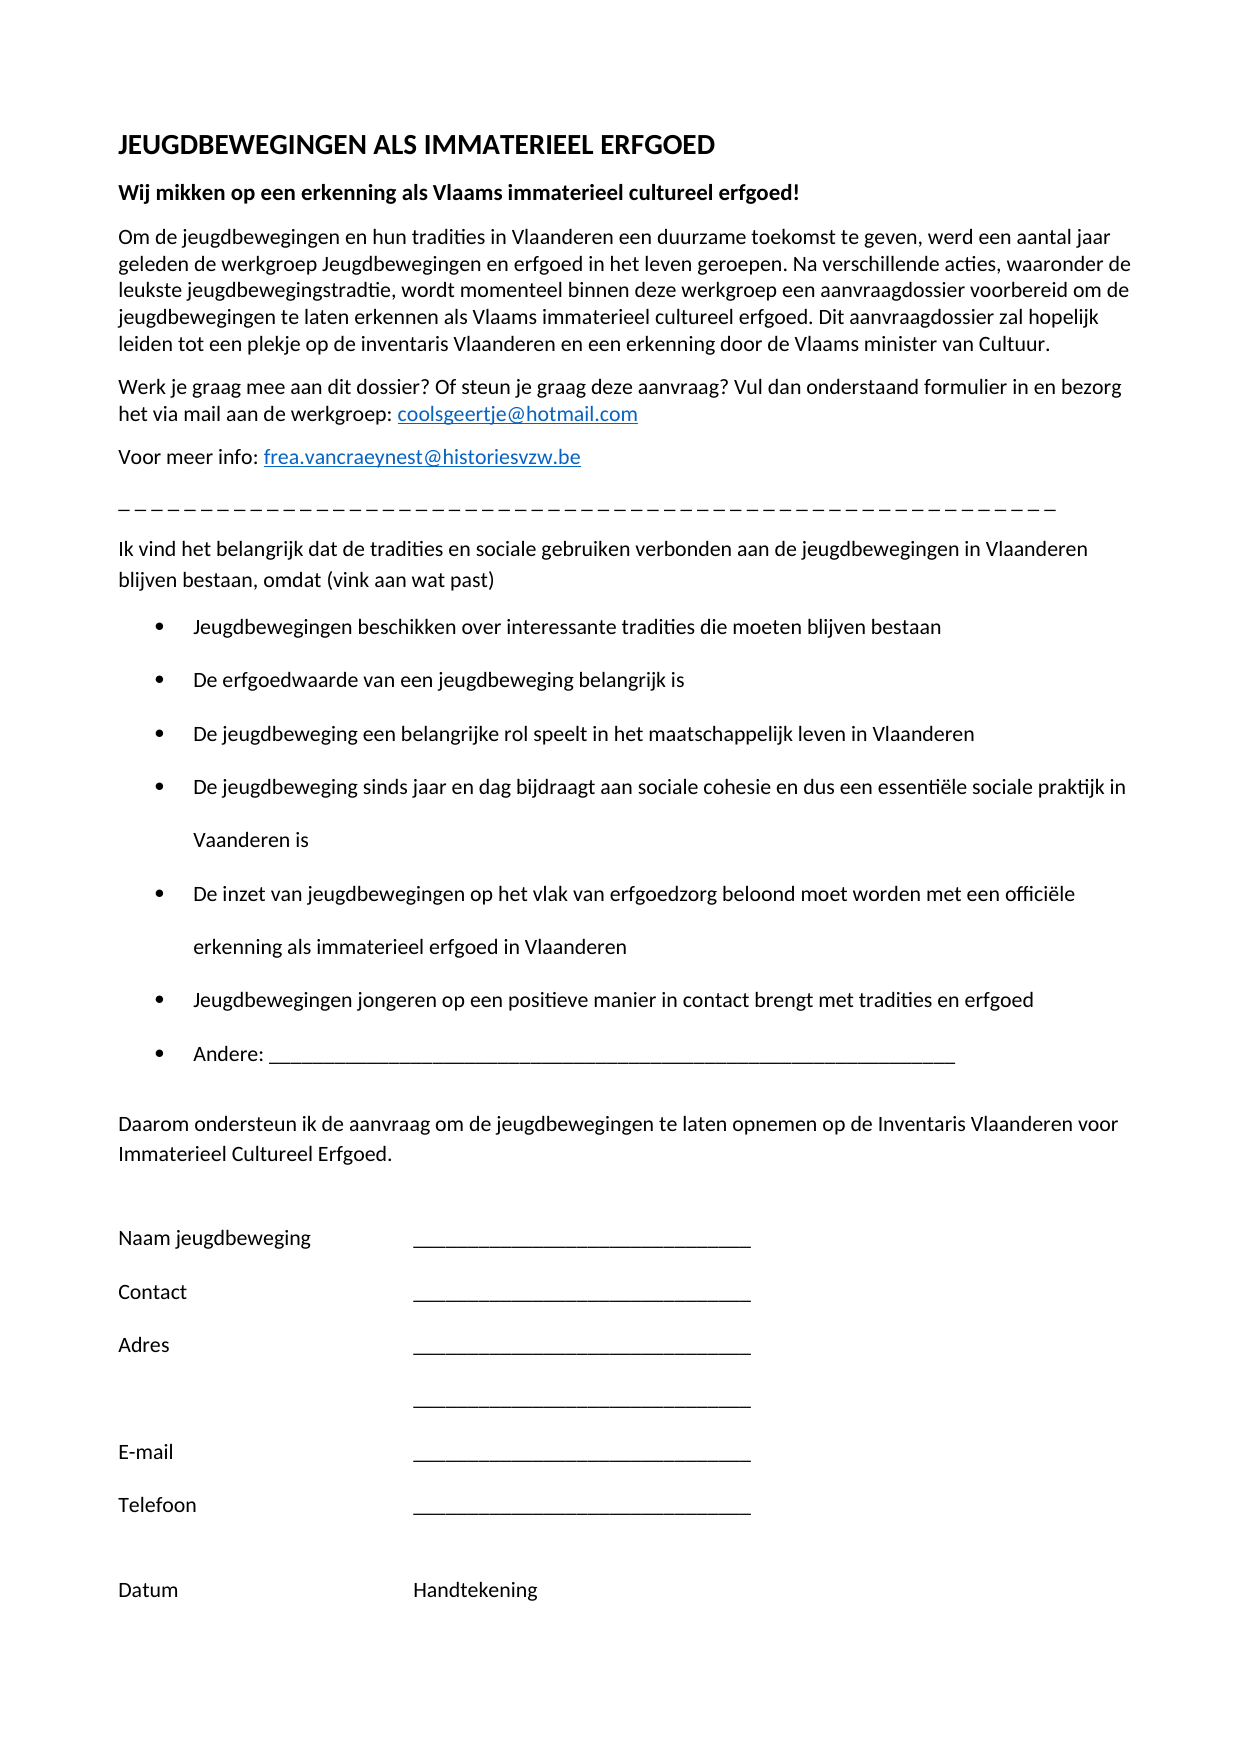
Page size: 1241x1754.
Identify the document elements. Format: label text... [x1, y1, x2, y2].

text Voor meer info: frea.vancraeynest@historiesvzw.be [118, 443, 1152, 470]
text _______________________________ [118, 1384, 1152, 1411]
text _ _ _ _ _ _ _ _ _ _ _ _ _ _ _ _ _ _ _ _ _ _ _ _ _ _ _ _ _ _ _ _ _ _ _ _ _ _ _ _ _ _ _ _ _ _ _ _ _ _ _ _ _ _ _ _ _ [118, 486, 1152, 514]
text Wij mikken op een erkenning als Vlaams immaterieel cultureel erfgoed! [118, 178, 1152, 206]
list Jeugdbewegingen beschikken over interessante tradities die moeten blijven bestaan [156, 613, 1152, 640]
list Andere: _______________________________________________________________ [156, 1040, 1152, 1067]
text Om de jeugdbewegingen en hun tradities in Vlaanderen een duurzame toekomst te geven, werd een aantal jaar geleden de werkgroep Jeugdbewegingen en erfgoed in het leven geroepen. Na verschillende acties, waaronder de leukste jeugdbewegingstradtie, wordt momenteel binnen deze werkgroep een aanvraagdossier voorbereid om de jeugdbewegingen te laten erkennen als Vlaams immaterieel cultureel erfgoed. Dit aanvraagdossier zal hopelijk leiden tot een plekje op de inventaris Vlaanderen en een erkenning door de Vlaams minister van Cultuur. [118, 223, 1152, 356]
list De jeugdbeweging sinds jaar en dag bijdraagt aan sociale cohesie en dus een essentiële sociale praktijk in Vaanderen is [156, 773, 1152, 853]
list Jeugdbewegingen jongeren op een positieve manier in contact brengt met tradities en erfgoed [156, 987, 1152, 1013]
text Ik vind het belangrijk dat de tradities en sociale gebruiken verbonden aan de jeugdbewegingen in Vlaanderen blijven bestaan, omdat (vink aan wat past) [118, 535, 1152, 593]
text Werk je graag mee aan dit dossier? Of steun je graag deze aanvraag? Vul dan onderstaand formulier in en bezorg het via mail aan de werkgroep: coolsgeertje@hotmail.com [118, 373, 1152, 426]
list De erfgoedwaarde van een jeugdbeweging belangrijk is [156, 667, 1152, 693]
text Datum Handtekening [118, 1576, 1152, 1603]
list De inzet van jeugdbewegingen op het vlak van erfgoedzorg beloond moet worden met een officiële erkenning als immaterieel erfgoed in Vlaanderen [156, 880, 1152, 960]
text Daarom ondersteun ik de aanvraag om de jeugdbewegingen te laten opnemen op de Inventaris Vlaanderen voor Immaterieel Cultureel Erfgoed. [118, 1110, 1152, 1167]
text E-mail _______________________________ [118, 1438, 1152, 1464]
text Telefoon _______________________________ [118, 1491, 1152, 1518]
list De jeugdbeweging een belangrijke rol speelt in het maatschappelijk leven in Vlaanderen [156, 720, 1152, 747]
text JEUGDBEWEGINGEN ALS IMMATERIEEL ERFGOED [118, 126, 1152, 162]
text Contact _______________________________ [118, 1278, 1152, 1304]
text Adres _______________________________ [118, 1331, 1152, 1358]
text Naam jeugdbeweging _______________________________ [118, 1224, 1152, 1251]
